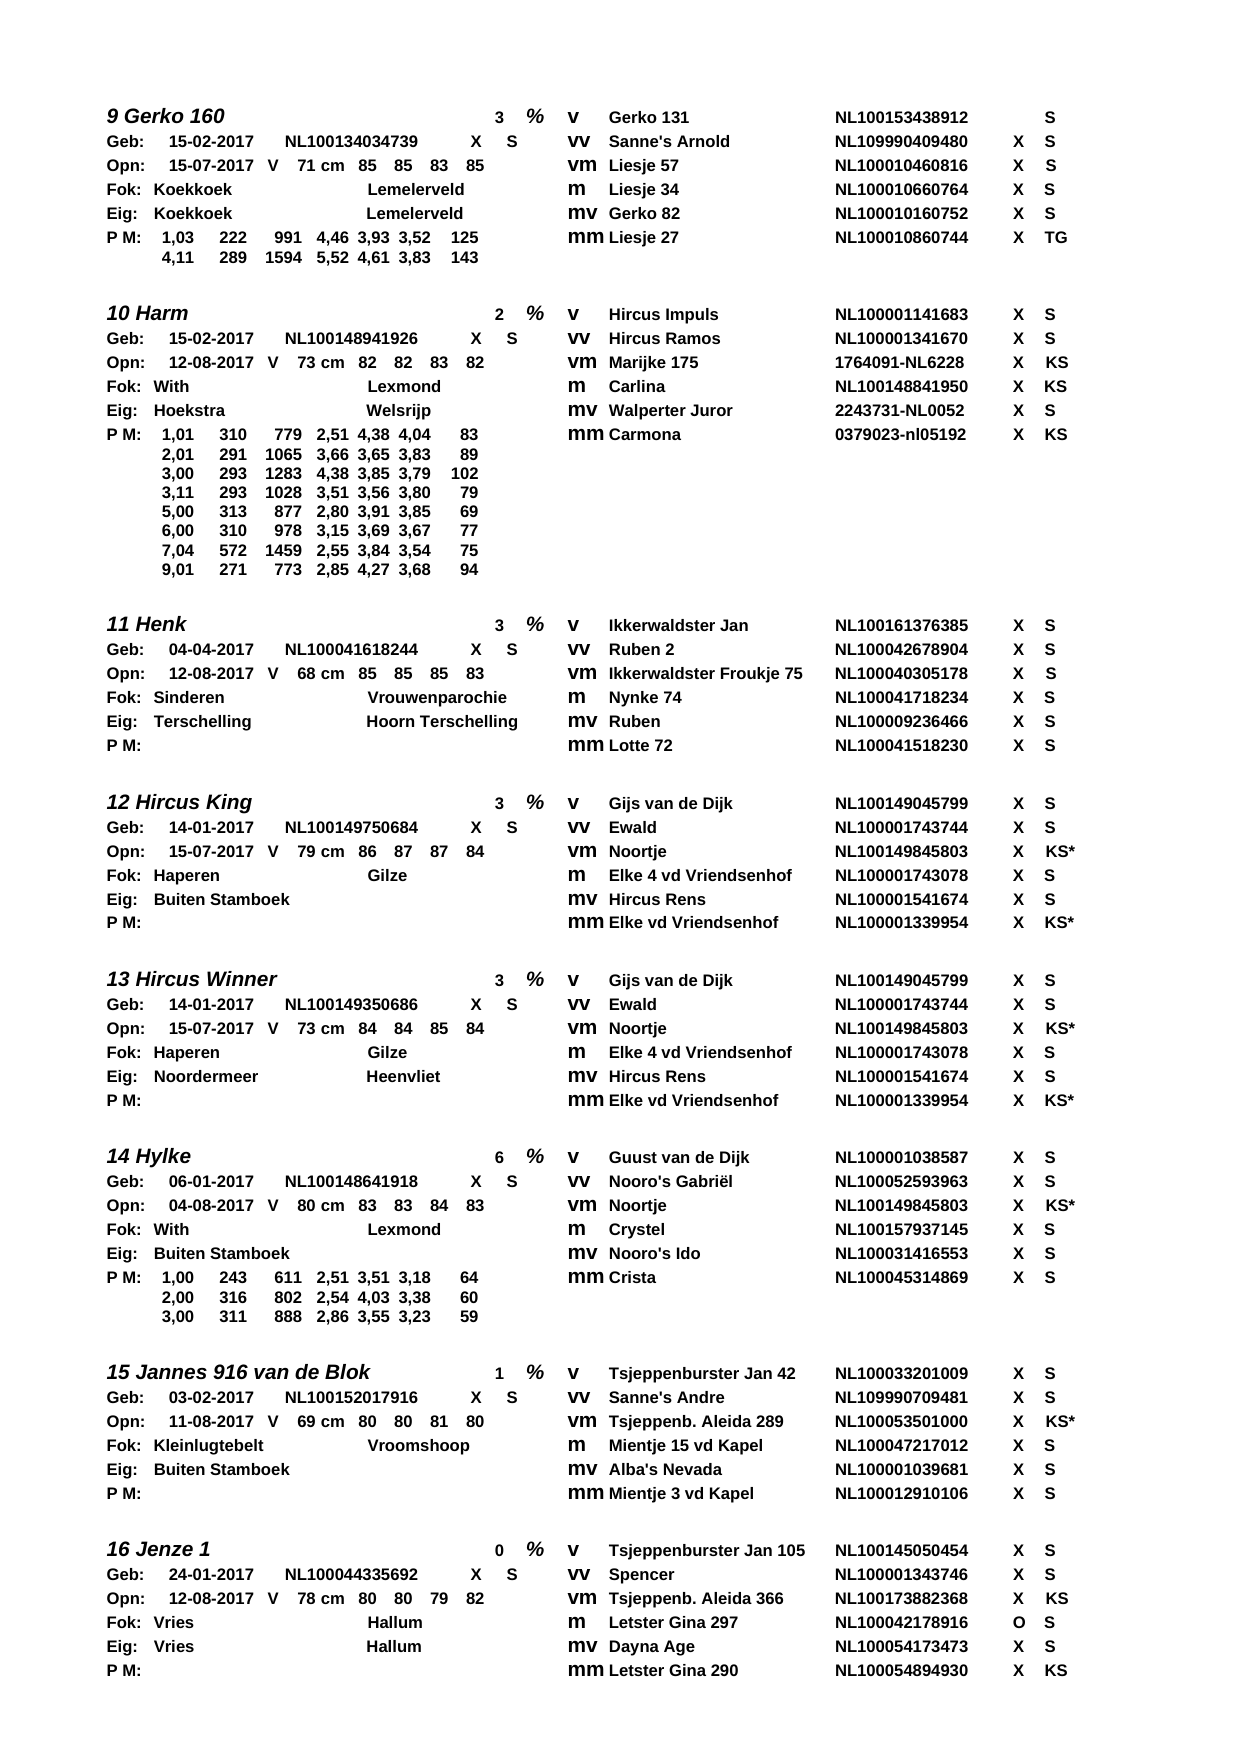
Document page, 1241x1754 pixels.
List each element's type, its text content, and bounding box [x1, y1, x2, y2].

text 2,01 291 1065 3,66 3,65 3,83 89 [106, 444, 1134, 464]
text 6,00 310 978 3,15 3,69 3,67 77 [106, 521, 1134, 540]
text Fok: Koekkoek Lemelerveld m Liesje 34 NL100010660764 X S [106, 176, 1134, 200]
text Geb: 14-01-2017 NL100149750684 X S vv Ewald NL100001743744 X S [106, 813, 1134, 837]
text 12 Hircus King 3 % v Gijs van de Dijk NL100149045799 X S [106, 789, 1134, 813]
text 2,00 316 802 2,54 4,03 3,38 60 [106, 1288, 1134, 1307]
text Eig: Noordermeer Heenvliet mv Hircus Rens NL100001541674 X S [106, 1063, 1134, 1087]
text P M: mm Elke vd Vriendsenhof NL100001339954 X KS* [106, 909, 1134, 933]
text 3,00 293 1283 4,38 3,85 3,79 102 [106, 464, 1134, 483]
text Geb: 24-01-2017 NL100044335692 X S vv Spencer NL100001343746 X S [106, 1561, 1134, 1585]
text P M: mm Letster Gina 290 NL100054894930 X KS [106, 1657, 1134, 1681]
text Eig: Vries Hallum mv Dayna Age NL100054173473 X S [106, 1633, 1134, 1657]
text Eig: Buiten Stamboek mv Nooro's Ido NL100031416553 X S [106, 1240, 1134, 1264]
text Geb: 15-02-2017 NL100148941926 X S vv Hircus Ramos NL100001341670 X S [106, 325, 1134, 349]
text Opn: 12-08-2017 V 68 cm 85 85 85 83 vm Ikkerwaldster Froukje 75 NL100040305178 X S [106, 660, 1134, 684]
text Geb: 15-02-2017 NL100134034739 X S vv Sanne's Arnold NL109990409480 X S [106, 128, 1134, 152]
text Fok: Haperen Gilze m Elke 4 vd Vriendsenhof NL100001743078 X S [106, 861, 1134, 885]
text Opn: 04-08-2017 V 80 cm 83 83 84 83 vm Noortje NL100149845803 X KS* [106, 1192, 1134, 1216]
text 16 Jenze 1 0 % v Tsjeppenburster Jan 105 NL100145050454 X S [106, 1537, 1134, 1561]
text Eig: Koekkoek Lemelerveld mv Gerko 82 NL100010160752 X S [106, 200, 1134, 224]
text Eig: Buiten Stamboek mv Hircus Rens NL100001541674 X S [106, 885, 1134, 909]
text 11 Henk 3 % v Ikkerwaldster Jan NL100161376385 X S [106, 612, 1134, 636]
text Geb: 03-02-2017 NL100152017916 X S vv Sanne's Andre NL109990709481 X S [106, 1384, 1134, 1408]
text P M: mm Elke vd Vriendsenhof NL100001339954 X KS* [106, 1087, 1134, 1111]
text Opn: 15-07-2017 V 73 cm 84 84 85 84 vm Noortje NL100149845803 X KS* [106, 1015, 1134, 1039]
text Fok: Haperen Gilze m Elke 4 vd Vriendsenhof NL100001743078 X S [106, 1039, 1134, 1063]
text Fok: Sinderen Vrouwenparochie m Nynke 74 NL100041718234 X S [106, 684, 1134, 708]
text P M: mm Lotte 72 NL100041518230 X S [106, 732, 1134, 756]
text 5,00 313 877 2,80 3,91 3,85 69 [106, 502, 1134, 521]
text 4,11 289 1594 5,52 4,61 3,83 143 [106, 248, 1134, 267]
text Geb: 04-04-2017 NL100041618244 X S vv Ruben 2 NL100042678904 X S [106, 636, 1134, 660]
text Eig: Hoekstra Welsrijp mv Walperter Juror 2243731-NL0052 X S [106, 397, 1134, 421]
text 14 Hylke 6 % v Guust van de Dijk NL100001038587 X S [106, 1144, 1134, 1168]
text 9,01 271 773 2,85 4,27 3,68 94 [106, 559, 1134, 579]
text 3,11 293 1028 3,51 3,56 3,80 79 [106, 483, 1134, 502]
text Fok: With Lexmond m Carlina NL100148841950 X KS [106, 373, 1134, 397]
text Fok: Vries Hallum m Letster Gina 297 NL100042178916 O S [106, 1609, 1134, 1633]
text Opn: 12-08-2017 V 73 cm 82 82 83 82 vm Marijke 175 1764091-NL6228 X KS [106, 349, 1134, 373]
text Fok: Kleinlugtebelt Vroomshoop m Mientje 15 vd Kapel NL100047217012 X S [106, 1432, 1134, 1456]
text 10 Harm 2 % v Hircus Impuls NL100001141683 X S [106, 301, 1134, 325]
text Geb: 14-01-2017 NL100149350686 X S vv Ewald NL100001743744 X S [106, 991, 1134, 1015]
text Opn: 11-08-2017 V 69 cm 80 80 81 80 vm Tsjeppenb. Aleida 289 NL100053501000 X KS* [106, 1408, 1134, 1432]
text Opn: 15-07-2017 V 79 cm 86 87 87 84 vm Noortje NL100149845803 X KS* [106, 837, 1134, 861]
text Eig: Buiten Stamboek mv Alba's Nevada NL100001039681 X S [106, 1456, 1134, 1479]
text 7,04 572 1459 2,55 3,84 3,54 75 [106, 540, 1134, 559]
text P M: mm Mientje 3 vd Kapel NL100012910106 X S [106, 1479, 1134, 1503]
text Eig: Terschelling Hoorn Terschelling mv Ruben NL100009236466 X S [106, 708, 1134, 732]
text P M: 1,00 243 611 2,51 3,51 3,18 64 mm Crista NL100045314869 X S [106, 1264, 1134, 1288]
text 9 Gerko 160 3 % v Gerko 131 NL100153438912 S [106, 104, 1134, 128]
text Fok: With Lexmond m Crystel NL100157937145 X S [106, 1216, 1134, 1240]
text P M: 1,03 222 991 4,46 3,93 3,52 125 mm Liesje 27 NL100010860744 X TG [106, 224, 1134, 248]
text 3,00 311 888 2,86 3,55 3,23 59 [106, 1307, 1134, 1326]
text Opn: 12-08-2017 V 78 cm 80 80 79 82 vm Tsjeppenb. Aleida 366 NL100173882368 X KS [106, 1585, 1134, 1609]
text Geb: 06-01-2017 NL100148641918 X S vv Nooro's Gabriël NL100052593963 X S [106, 1168, 1134, 1192]
text P M: 1,01 310 779 2,51 4,38 4,04 83 mm Carmona 0379023-nl05192 X KS [106, 421, 1134, 444]
text Opn: 15-07-2017 V 71 cm 85 85 83 85 vm Liesje 57 NL100010460816 X S [106, 152, 1134, 176]
text 15 Jannes 916 van de Blok 1 % v Tsjeppenburster Jan 42 NL100033201009 X S [106, 1360, 1134, 1384]
text 13 Hircus Winner 3 % v Gijs van de Dijk NL100149045799 X S [106, 967, 1134, 991]
